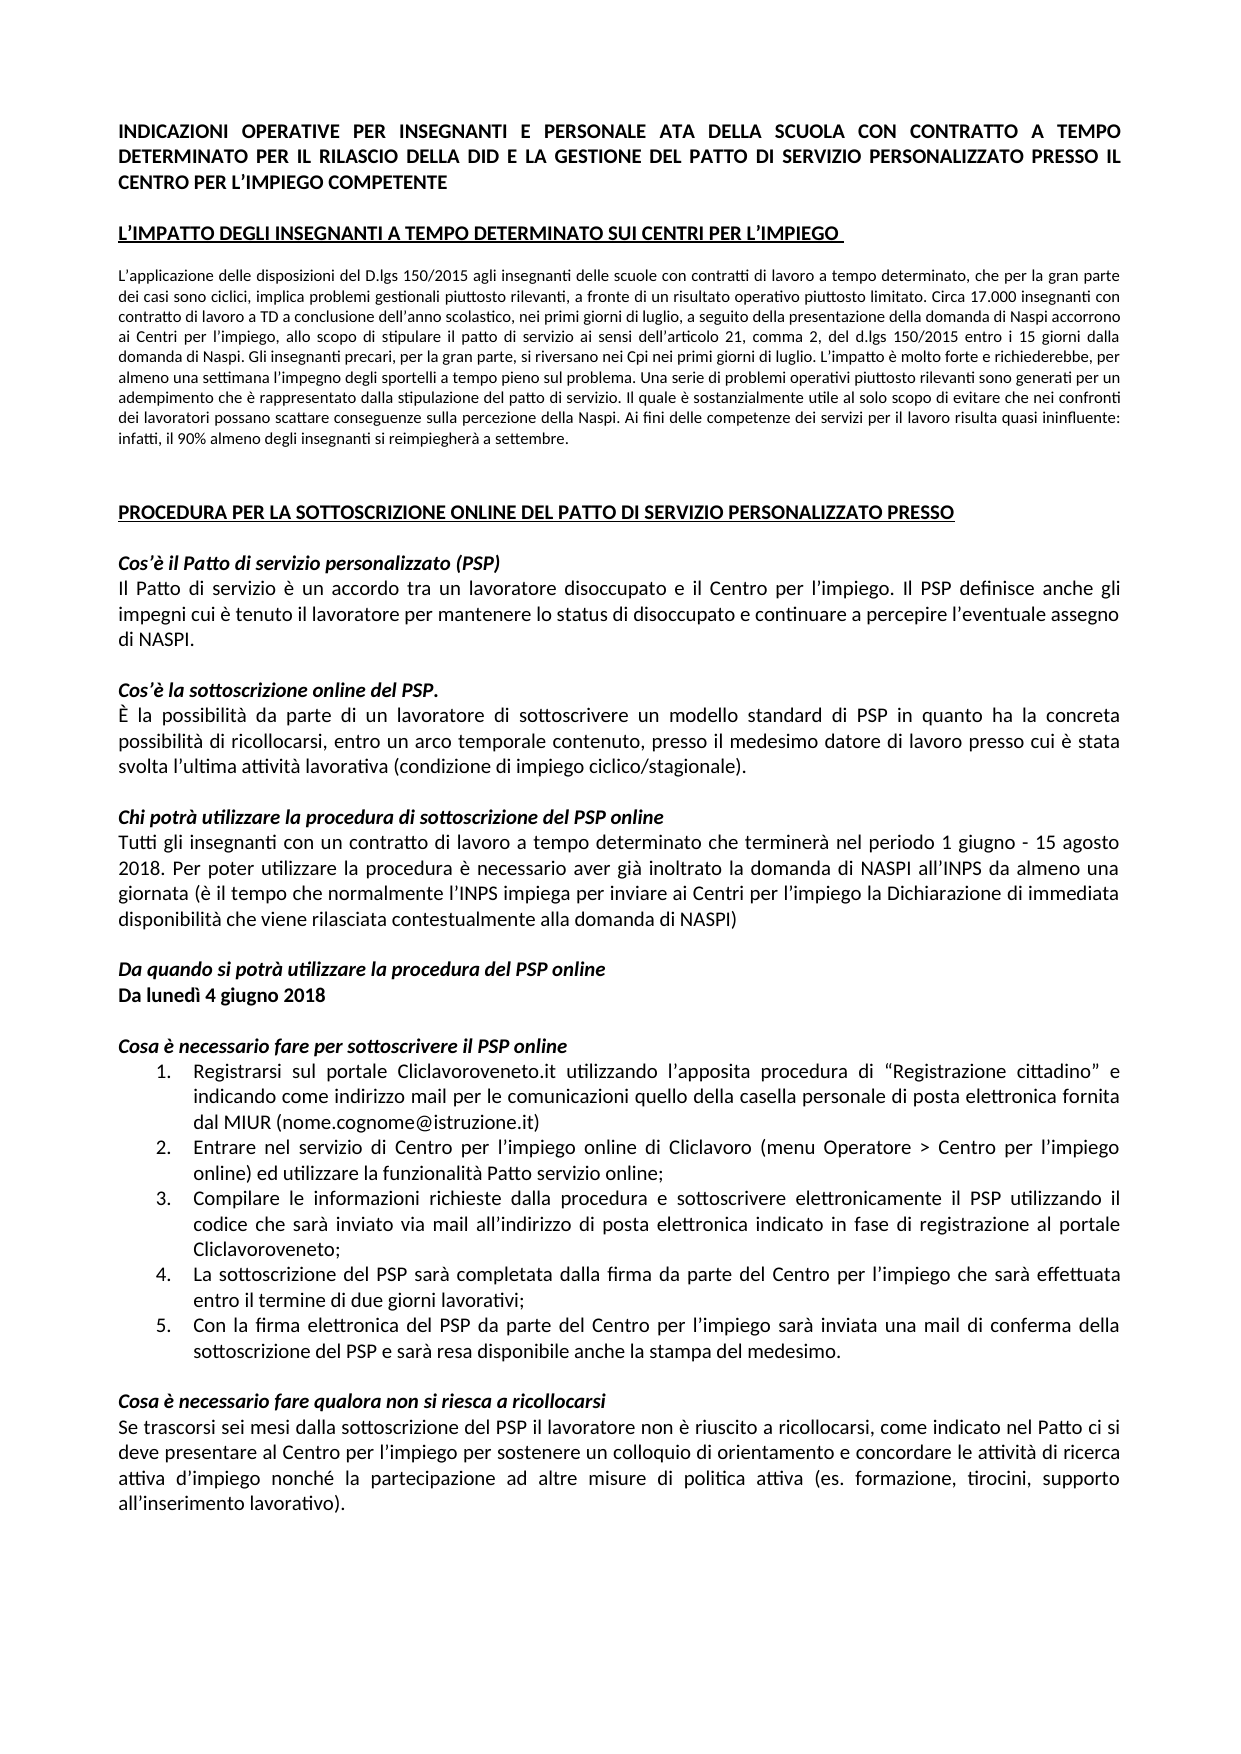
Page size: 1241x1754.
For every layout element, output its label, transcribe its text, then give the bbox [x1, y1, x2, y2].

list Entrare nel servizio di Centro per l’impiego online di Cliclavoro (menu Operatore > Centro per l’impiego online) ed utilizzare la funzionalità Patto servizio online; [156, 1134, 1122, 1185]
text Tutti gli insegnanti con un contratto di lavoro a tempo determinato che terminerà nel periodo 1 giugno - 15 agosto 2018. Per poter utilizzare la procedura è necessario aver già inoltrato la domanda di NASPI all’INPS da almeno una giornata (è il tempo che normalmente l’INPS impiega per inviare ai Centri per l’impiego la Dichiarazione di immediata disponibilità che viene rilasciata contestualmente alla domanda di NASPI) [118, 829, 1122, 931]
text PROCEDURA PER LA SOTTOSCRIZIONE ONLINE DEL PATTO DI SERVIZIO PERSONALIZZATO PRESSO [118, 499, 1122, 524]
text Cos’è il Patto di servizio personalizzato (PSP) [118, 550, 1122, 575]
text L’applicazione delle disposizioni del D.lgs 150/2015 agli insegnanti delle scuole con contratti di lavoro a tempo determinato, che per la gran parte dei casi sono ciclici, implica problemi gestionali piuttosto rilevanti, a fronte di un risultato operativo piuttosto limitato. Circa 17.000 insegnanti con contratto di lavoro a TD a conclusione dell’anno scolastico, nei primi giorni di luglio, a seguito della presentazione della domanda di Naspi accorrono ai Centri per l’impiego, allo scopo di stipulare il patto di servizio ai sensi dell’articolo 21, comma 2, del d.lgs 150/2015 entro i 15 giorni dalla domanda di Naspi. Gli insegnanti precari, per la gran parte, si riversano nei Cpi nei primi giorni di luglio. L’impatto è molto forte e richiederebbe, per almeno una settimana l’impegno degli sportelli a tempo pieno sul problema. Una serie di problemi operativi piuttosto rilevanti sono generati per un adempimento che è rappresentato dalla stipulazione del patto di servizio. Il quale è sostanzialmente utile al solo scopo di evitare che nei confronti dei lavoratori possano scattare conseguenze sulla percezione della Naspi. Ai fini delle competenze dei servizi per il lavoro risulta quasi ininfluente: infatti, il 90% almeno degli insegnanti si reimpiegherà a settembre. [118, 266, 1122, 448]
text Chi potrà utilizzare la procedura di sottoscrizione del PSP online [118, 804, 1122, 829]
text Se trascorsi sei mesi dalla sottoscrizione del PSP il lavoratore non è riuscito a ricollocarsi, come indicato nel Patto ci si deve presentare al Centro per l’impiego per sostenere un colloquio di orientamento e concordare le attività di ricerca attiva d’impiego nonché la partecipazione ad altre misure di politica attiva (es. formazione, tirocini, supporto all’inserimento lavorativo). [118, 1414, 1122, 1516]
list Compilare le informazioni richieste dalla procedura e sottoscrivere elettronicamente il PSP utilizzando il codice che sarà inviato via mail all’indirizzo di posta elettronica indicato in fase di registrazione al portale Cliclavoroveneto; [156, 1185, 1122, 1262]
text L’IMPATTO DEGLI INSEGNANTI A TEMPO DETERMINATO SUI CENTRI PER L’IMPIEGO [118, 220, 1122, 245]
list Registrarsi sul portale Cliclavoroveneto.it utilizzando l’apposita procedura di “Registrazione cittadino” e indicando come indirizzo mail per le comunicazioni quello della casella personale di posta elettronica fornita dal MIUR (nome.cognome@istruzione.it) [156, 1058, 1122, 1134]
text Il Patto di servizio è un accordo tra un lavoratore disoccupato e il Centro per l’impiego. Il PSP definisce anche gli impegni cui è tenuto il lavoratore per mantenere lo status di disoccupato e continuare a percepire l’eventuale assegno di NASPI. [118, 575, 1122, 652]
text Cos’è la sottoscrizione online del PSP. [118, 677, 1122, 702]
list Con la firma elettronica del PSP da parte del Centro per l’impiego sarà inviata una mail di conferma della sottoscrizione del PSP e sarà resa disponibile anche la stampa del medesimo. [156, 1312, 1122, 1363]
text Cosa è necessario fare qualora non si riesca a ricollocarsi [118, 1389, 1122, 1414]
text Cosa è necessario fare per sottoscrivere il PSP online [118, 1033, 1122, 1058]
text Da quando si potrà utilizzare la procedura del PSP online [118, 957, 1122, 982]
text INDICAZIONI OPERATIVE PER INSEGNANTI E PERSONALE ATA DELLA SCUOLA CON CONTRATTO A TEMPO DETERMINATO PER IL RILASCIO DELLA DID E LA GESTIONE DEL PATTO DI SERVIZIO PERSONALIZZATO PRESSO IL CENTRO PER L’IMPIEGO COMPETENTE [118, 118, 1122, 194]
list La sottoscrizione del PSP sarà completata dalla firma da parte del Centro per l’impiego che sarà effettuata entro il termine di due giorni lavorativi; [156, 1262, 1122, 1312]
text È la possibilità da parte di un lavoratore di sottoscrivere un modello standard di PSP in quanto ha la concreta possibilità di ricollocarsi, entro un arco temporale contenuto, presso il medesimo datore di lavoro presso cui è stata svolta l’ultima attività lavorativa (condizione di impiego ciclico/stagionale). [118, 702, 1122, 779]
text Da lunedì 4 giugno 2018 [118, 982, 1122, 1007]
